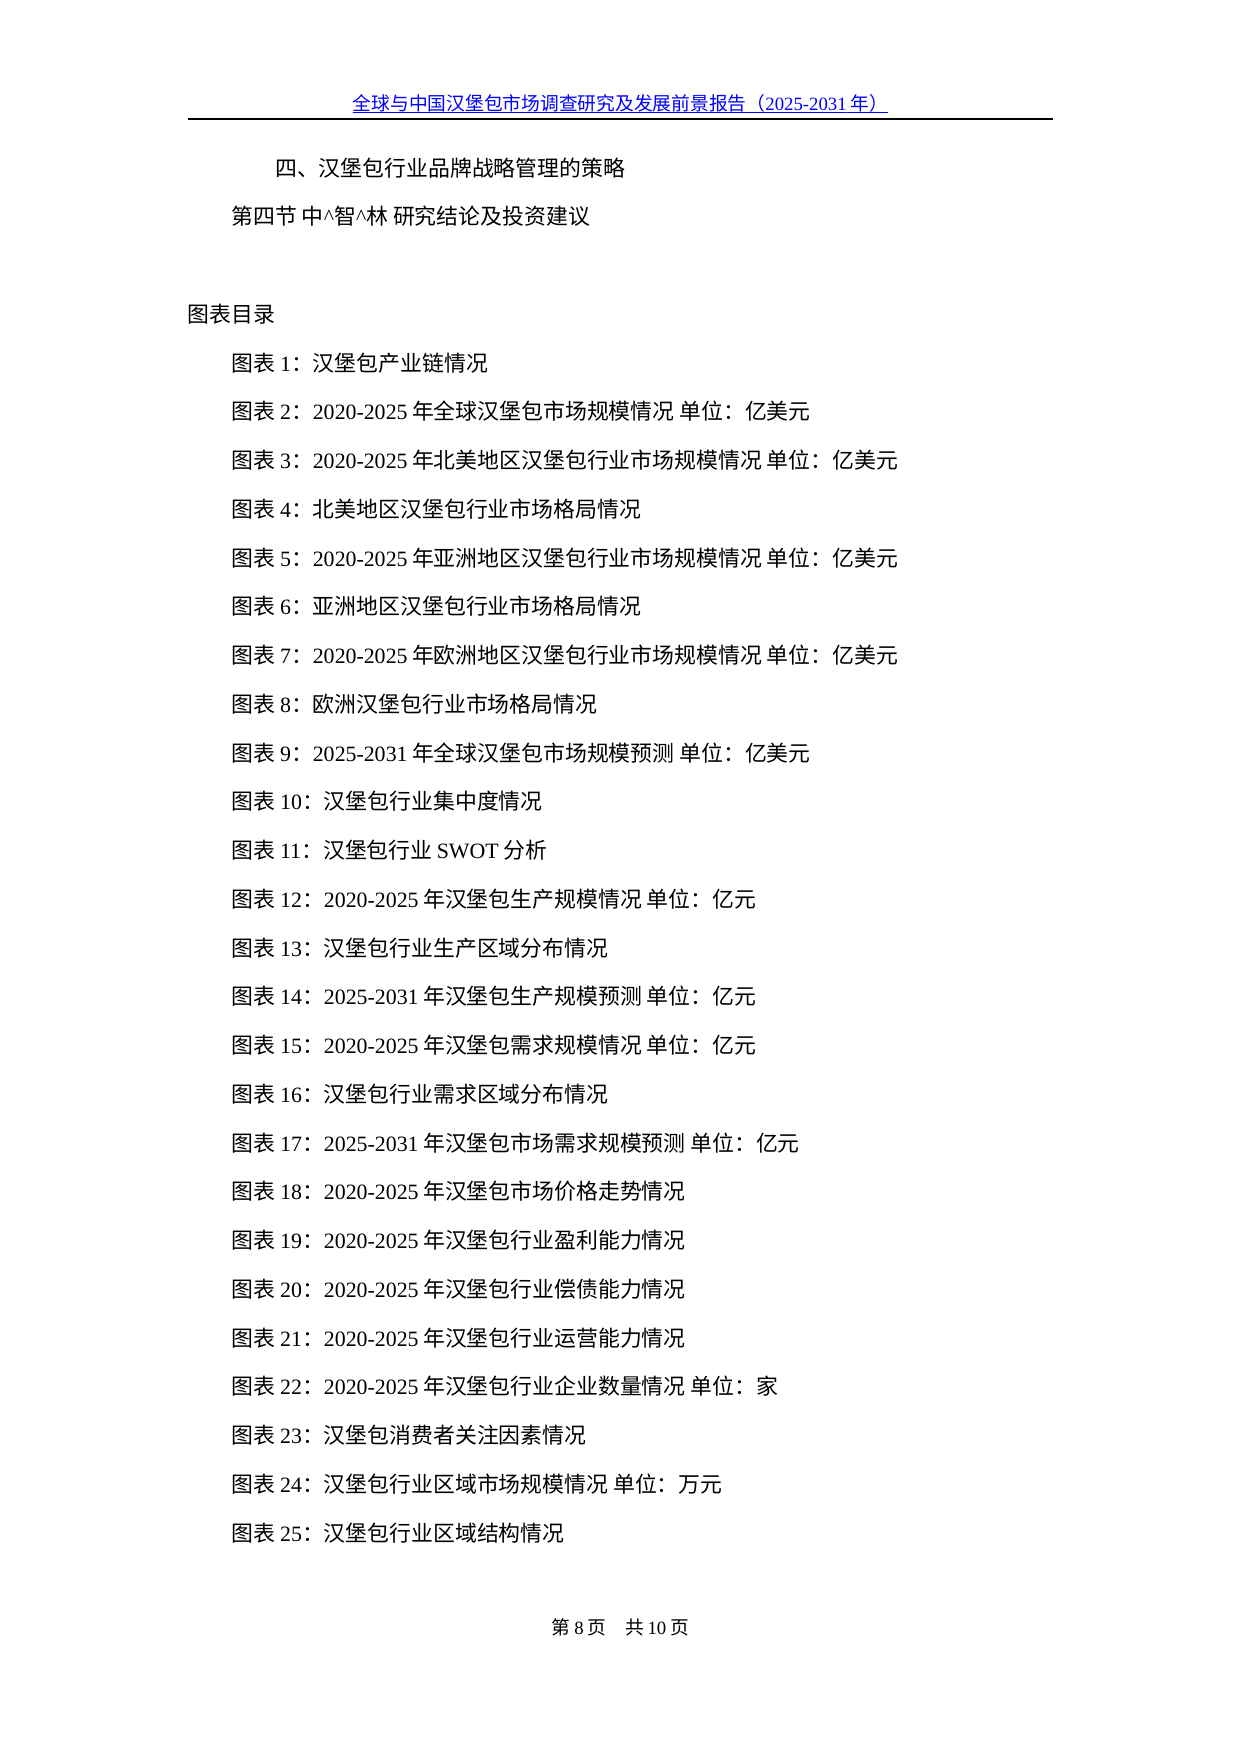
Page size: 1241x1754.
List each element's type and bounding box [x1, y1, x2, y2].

text [187, 150, 1053, 1548]
